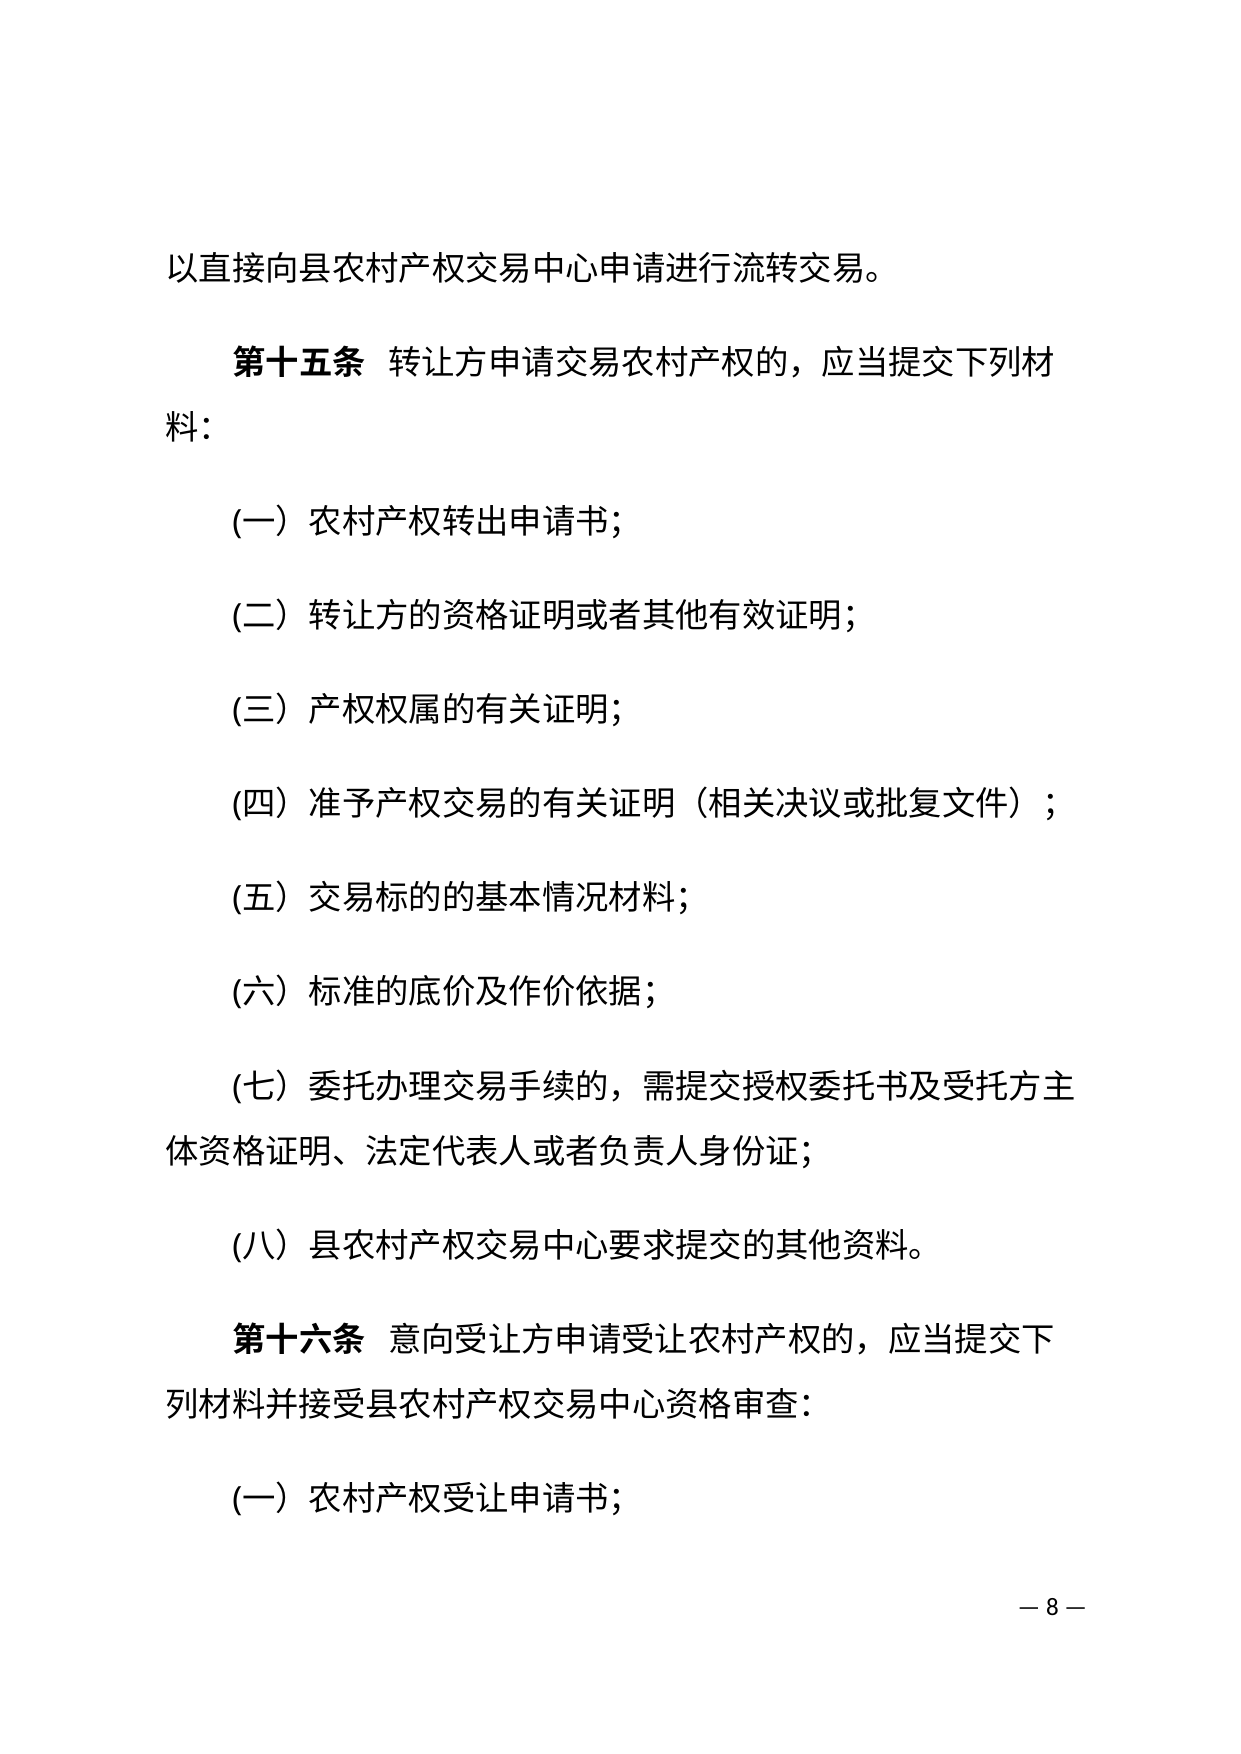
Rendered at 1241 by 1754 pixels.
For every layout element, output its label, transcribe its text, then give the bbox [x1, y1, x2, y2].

text 第十五条 转让方申请交易农村产权的，应当提交下列材料： [165, 995, 1087, 1125]
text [165, 233, 1087, 428]
text 第四章 交易程序及规则 [165, 746, 1087, 811]
text (一）农村产权转出申请书； [165, 1154, 1087, 1219]
text (三）产权权属的有关证明； [165, 1343, 1087, 1408]
text 第十四条 流转交易活动中的转让方或者意向受让方，可以直接向县农村产权交易中心申请进行流转交易。 [165, 836, 1087, 966]
text (四）准予产权交易的有关证明（相关决议或批复文件）； [165, 1437, 1087, 1502]
text 第十三条 农村产权流转交易必须符合法律、法规和国务院有关文件要求，可以采取协议转让、竞价、拍卖、招投标等方式，按照《中华人民共和国民法典》相关条款及有关规定组织实施。 [165, 457, 1087, 717]
text (二）转让方的资格证明或者其他有效证明； [165, 1249, 1087, 1314]
